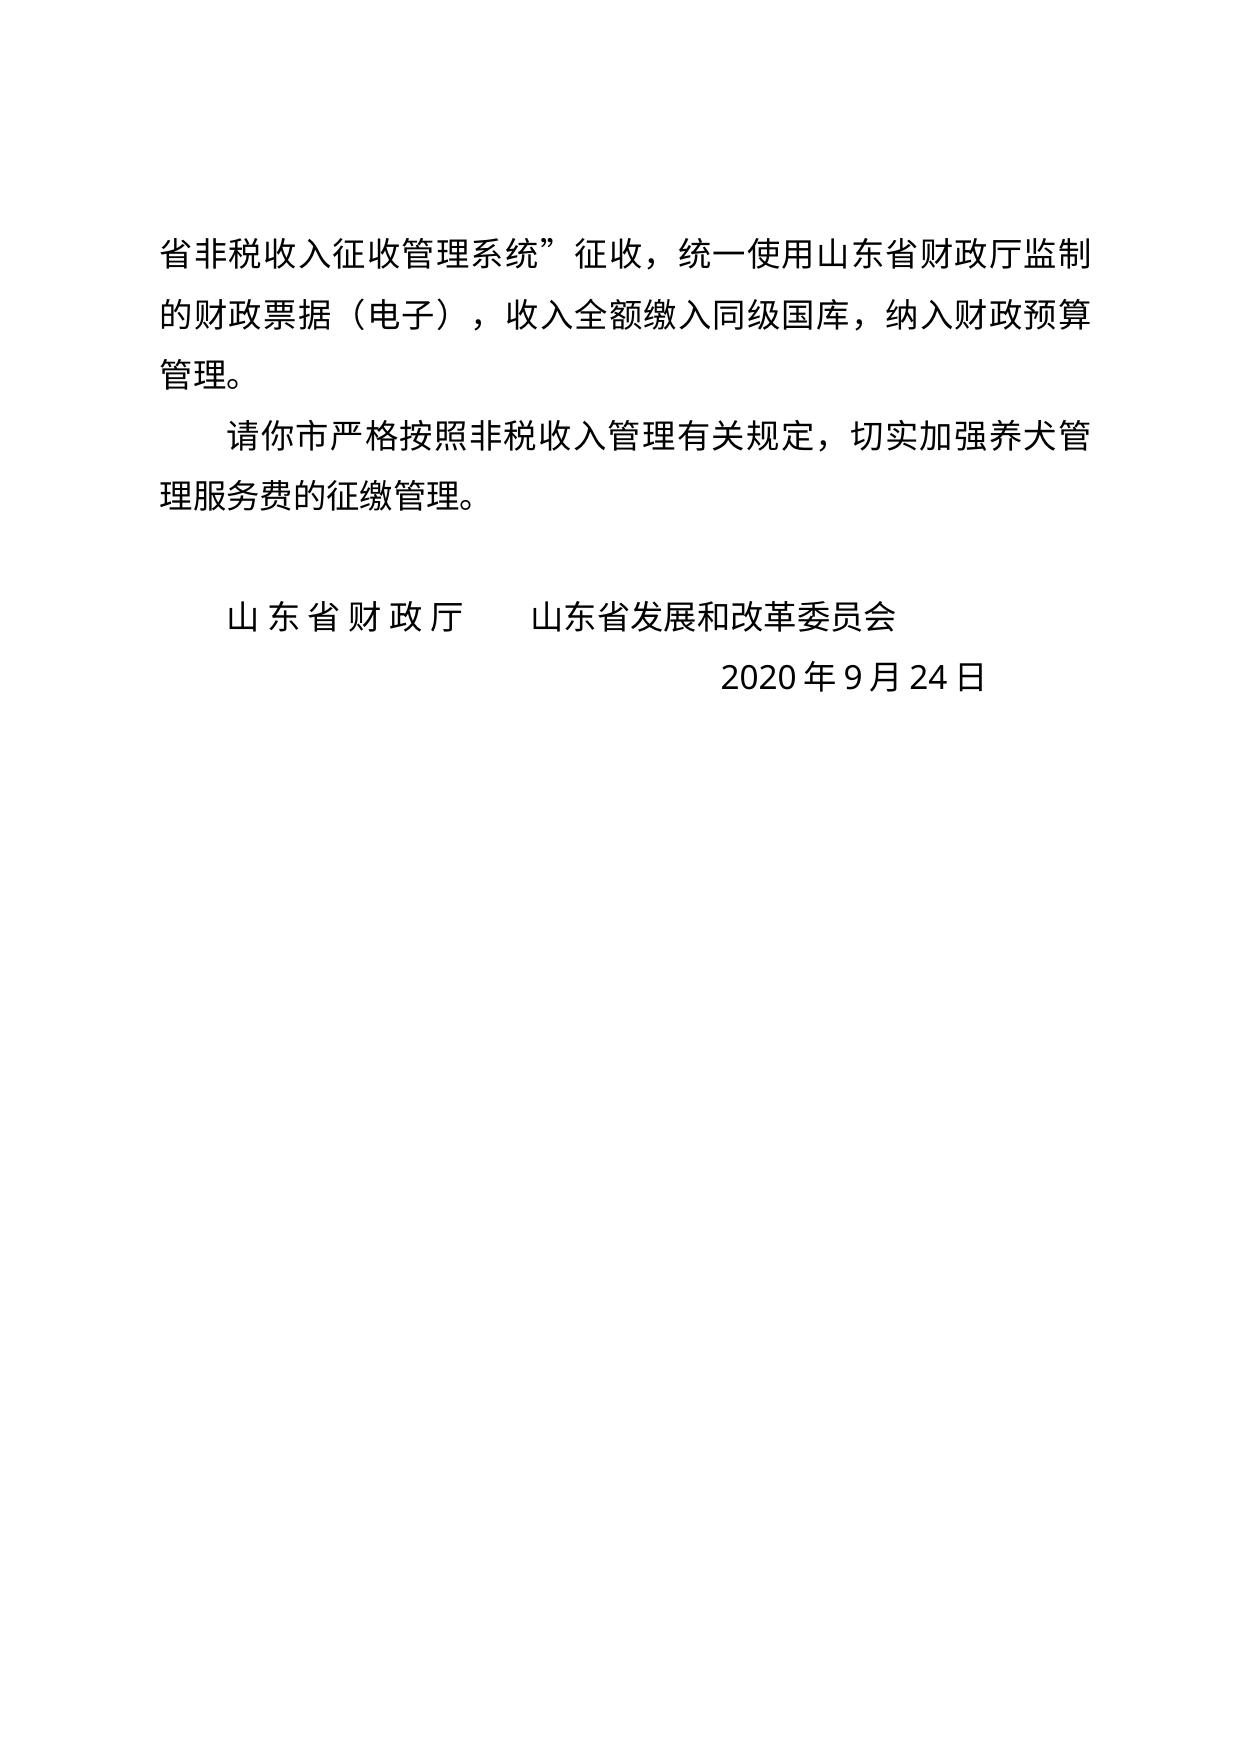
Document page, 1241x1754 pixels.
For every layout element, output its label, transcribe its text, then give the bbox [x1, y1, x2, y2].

text 请你市严格按照非税收入管理有关规定，切实加强养犬管理服务费的征缴管理。 [159, 400, 1092, 521]
text 2020年9月24日 [159, 641, 1092, 702]
text 山 东 省 财 政 厅 山东省发展和改革委员会 [159, 581, 1092, 641]
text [159, 218, 1092, 400]
